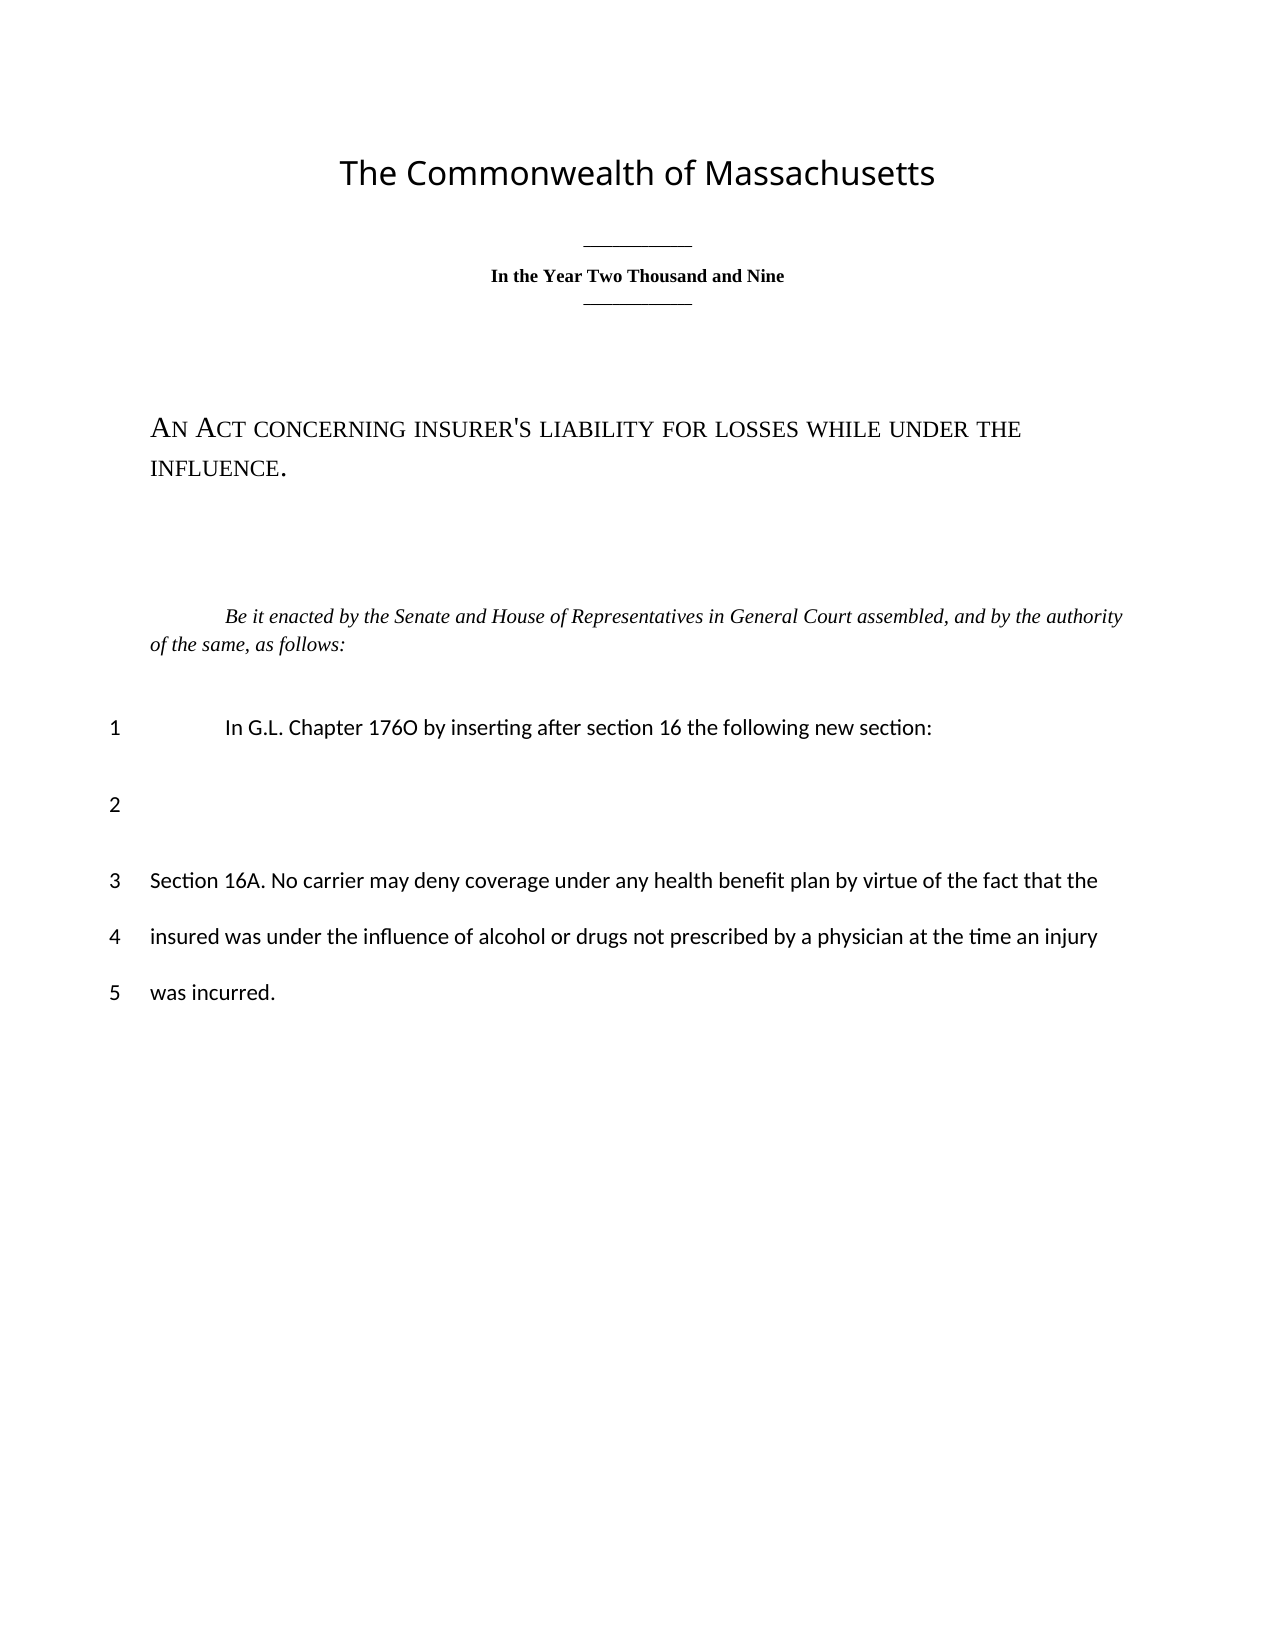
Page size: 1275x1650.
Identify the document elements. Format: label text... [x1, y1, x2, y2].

text In G.L. Chapter 176O by inserting after section 16 the following new section: [150, 713, 1125, 741]
text _______________ [150, 290, 1125, 319]
text In the Year Two Thousand and Nine [150, 265, 1125, 287]
text Be it enacted by the Senate and House of Representatives in General Court assembled, and by the authority of the same, as follows: [150, 604, 1125, 688]
text An Act concerning insurer's liability for losses while under the influence. [150, 410, 1125, 579]
text The Commonwealth of Massachusetts [150, 150, 1125, 228]
text Section 16A. No carrier may deny coverage under any health benefit plan by virtue of the fact that the insured was under the influence of alcohol or drugs not prescribed by a physician at the time an injury was incurred. [150, 866, 1125, 1007]
text _______________ [150, 232, 1125, 261]
